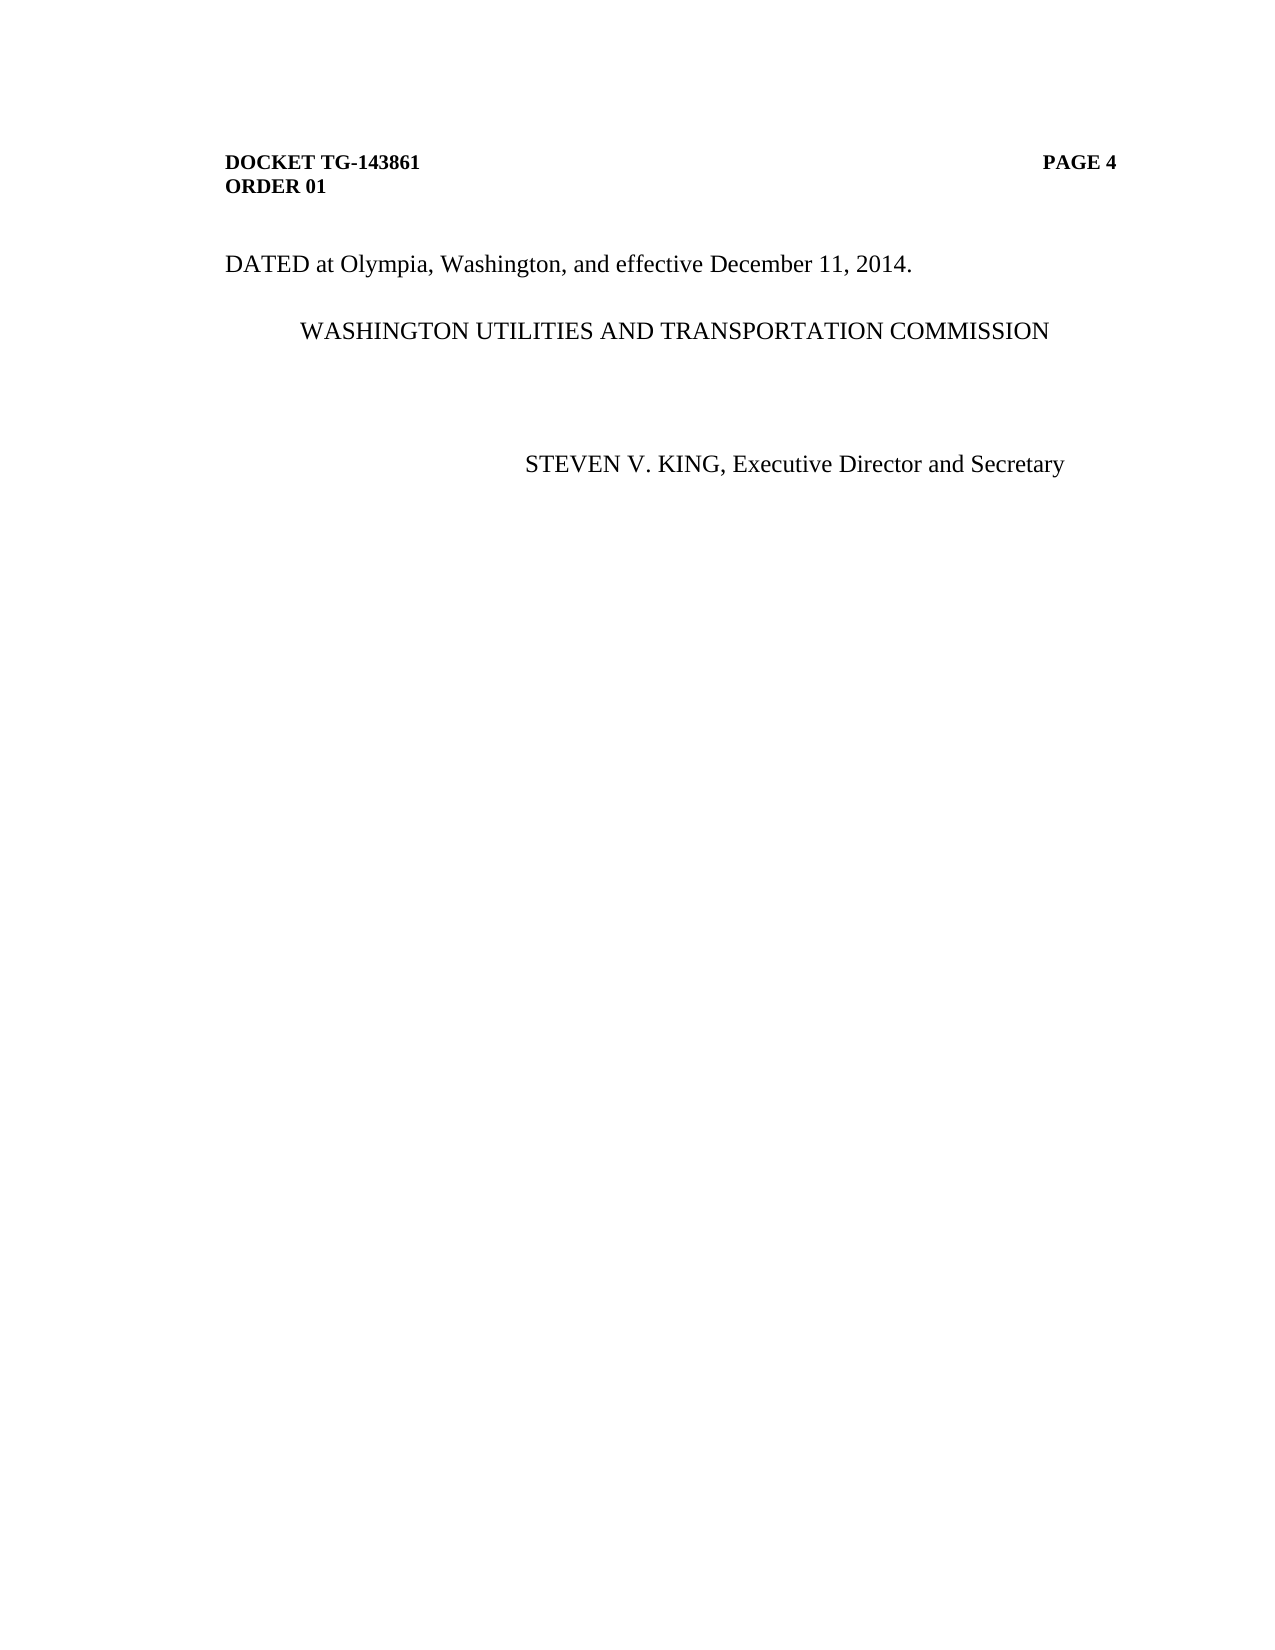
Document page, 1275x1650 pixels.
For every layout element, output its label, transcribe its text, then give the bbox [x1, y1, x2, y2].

text UTILITIES AND TRANSPORTATION COMMISSION [225, 313, 1125, 346]
text DATED at Olympia, Washington, and effective December 11, 2014. [225, 246, 1125, 279]
text STEVEN V. KING, Executive Director and Secretary [450, 446, 1125, 479]
